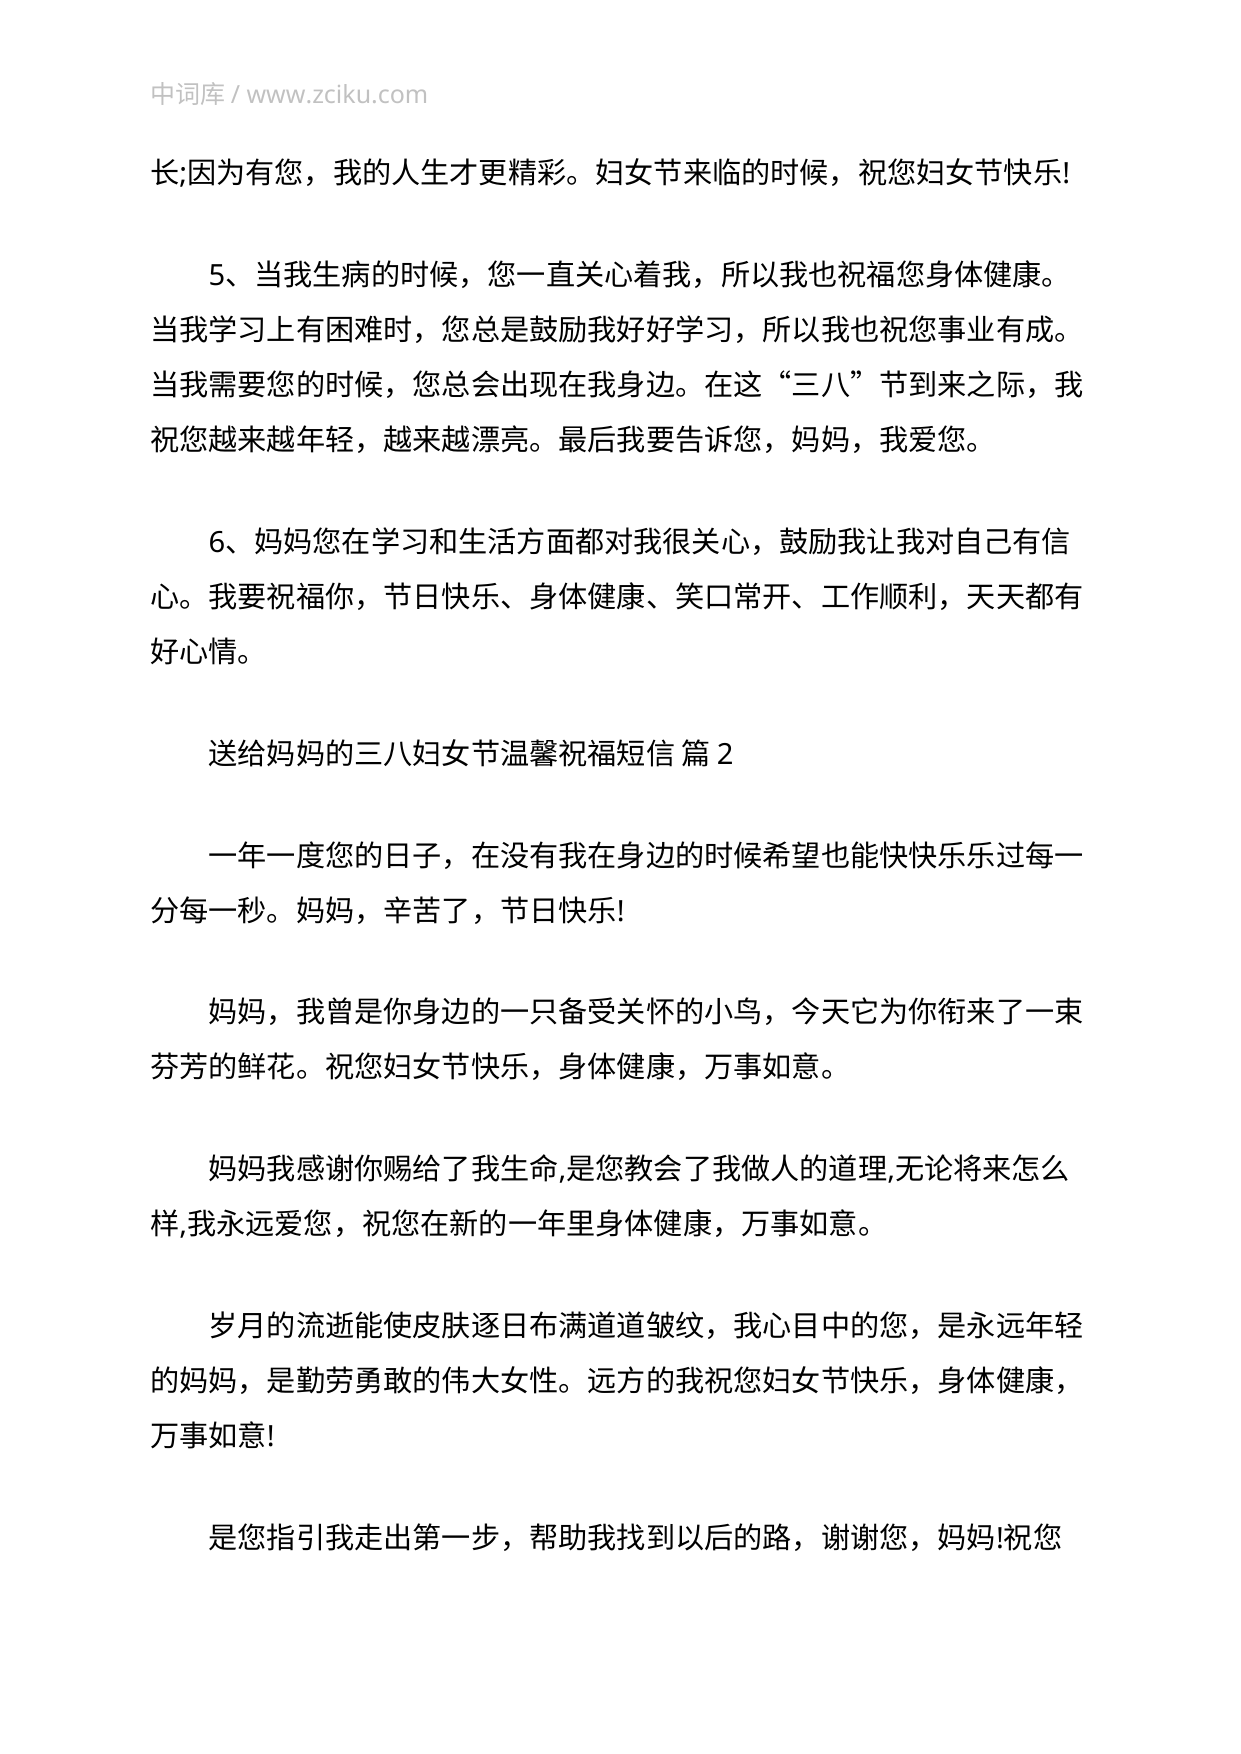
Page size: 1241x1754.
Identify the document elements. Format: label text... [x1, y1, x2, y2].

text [150, 150, 1090, 192]
text 送给妈妈的三八妇女节温馨祝福短信 篇2 [150, 730, 1090, 773]
text 5、当我生病的时候，您一直关心着我，所以我也祝福您身体健康。当我学习上有困难时，您总是鼓励我好好学习，所以我也祝您事业有成。当我需要您的时候，您总会出现在我身边。在这“三八”节到来之际，我祝您越来越年轻，越来越漂亮。最后我要告诉您，妈妈，我爱您。 [150, 252, 1090, 459]
text 一年一度您的日子，在没有我在身边的时候希望也能快快乐乐过每一分每一秒。妈妈，辛苦了，节日快乐! [150, 832, 1090, 929]
text 6、妈妈您在学习和生活方面都对我很关心，鼓励我让我对自己有信心。我要祝福你，节日快乐、身体健康、笑口常开、工作顺利，天天都有好心情。 [150, 518, 1090, 671]
text 妈妈，我曾是你身边的一只备受关怀的小鸟，今天它为你衔来了一束芬芳的鲜花。祝您妇女节快乐，身体健康，万事如意。 [150, 989, 1090, 1086]
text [150, 1514, 1090, 1557]
text 妈妈我感谢你赐给了我生命,是您教会了我做人的道理,无论将来怎么样,我永远爱您，祝您在新的一年里身体健康，万事如意。 [150, 1146, 1090, 1243]
text 岁月的流逝能使皮肤逐日布满道道皱纹，我心目中的您，是永远年轻的妈妈，是勤劳勇敢的伟大女性。远方的我祝您妇女节快乐，身体健康，万事如意! [150, 1303, 1090, 1455]
